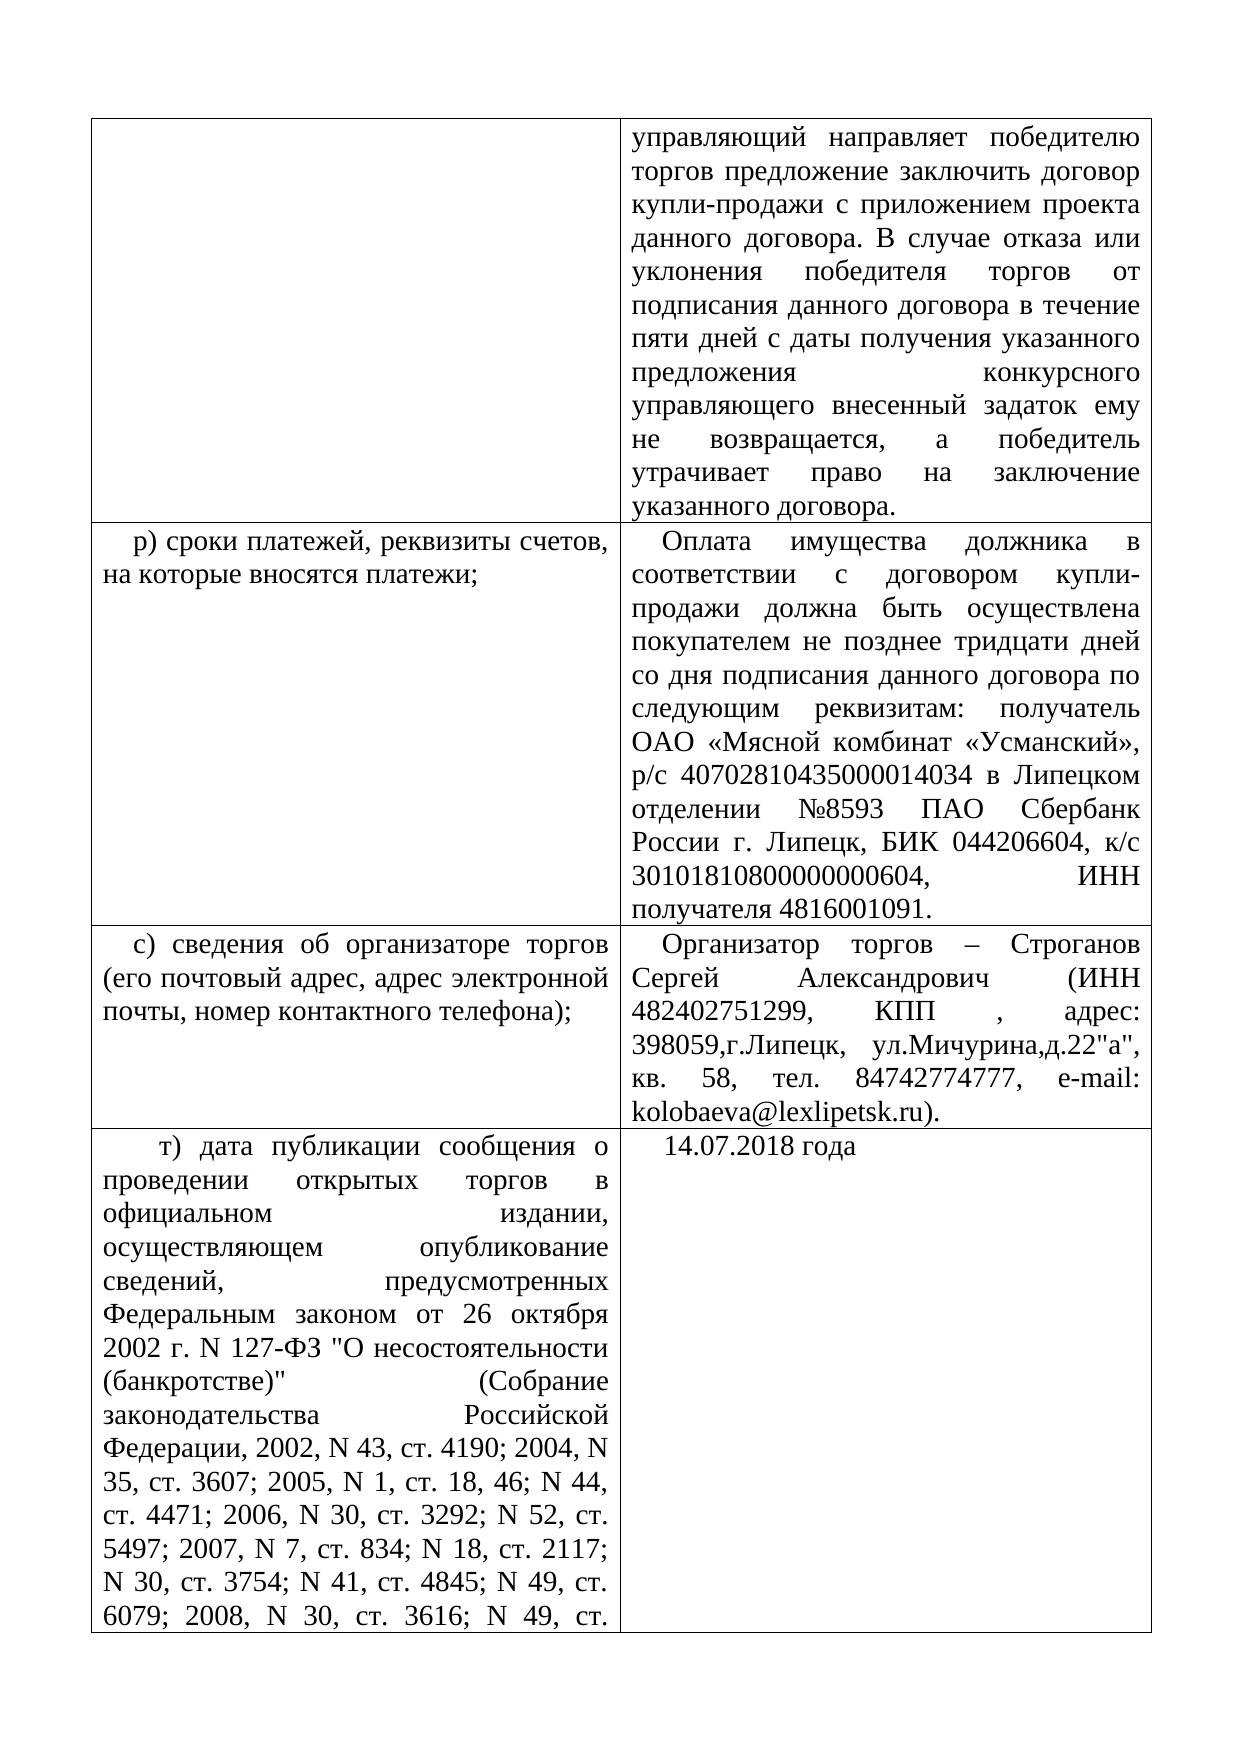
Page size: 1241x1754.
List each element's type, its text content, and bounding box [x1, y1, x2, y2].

table_cell с) сведения об организаторе торгов (его почтовый адрес, адрес электронной почты, номер контактного телефона); [92, 926, 620, 1127]
table_cell р) сроки платежей, реквизиты счетов, на которые вносятся платежи; [92, 523, 620, 925]
table_cell Оплата имущества должника в соответствии с договором купли-продажи должна быть осуществлена покупателем не позднее тридцати дней со дня подписания данного договора по следующим реквизитам: получатель ОАО «Мясной комбинат «Усманский», р/с 40702810435000014034 в Липецком отделении №8593 ПАО Сбербанк России г. Липецк, БИК 044206604, к/с 30101810800000000604, ИНН получателя 4816001091. [621, 523, 1151, 925]
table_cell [92, 119, 620, 522]
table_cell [621, 119, 1151, 522]
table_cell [92, 1129, 620, 1632]
table_cell Организатор торгов – Строганов Сергей Александрович (ИНН 482402751299, КПП , адрес: 398059,г.Липецк, ул.Мичурина,д.22"а", кв. 58, тел. 84742774777, e-mail: kolobaeva@lexlipetsk.ru). [621, 926, 1151, 1127]
table_cell 14.07.2018 года [621, 1129, 1151, 1632]
